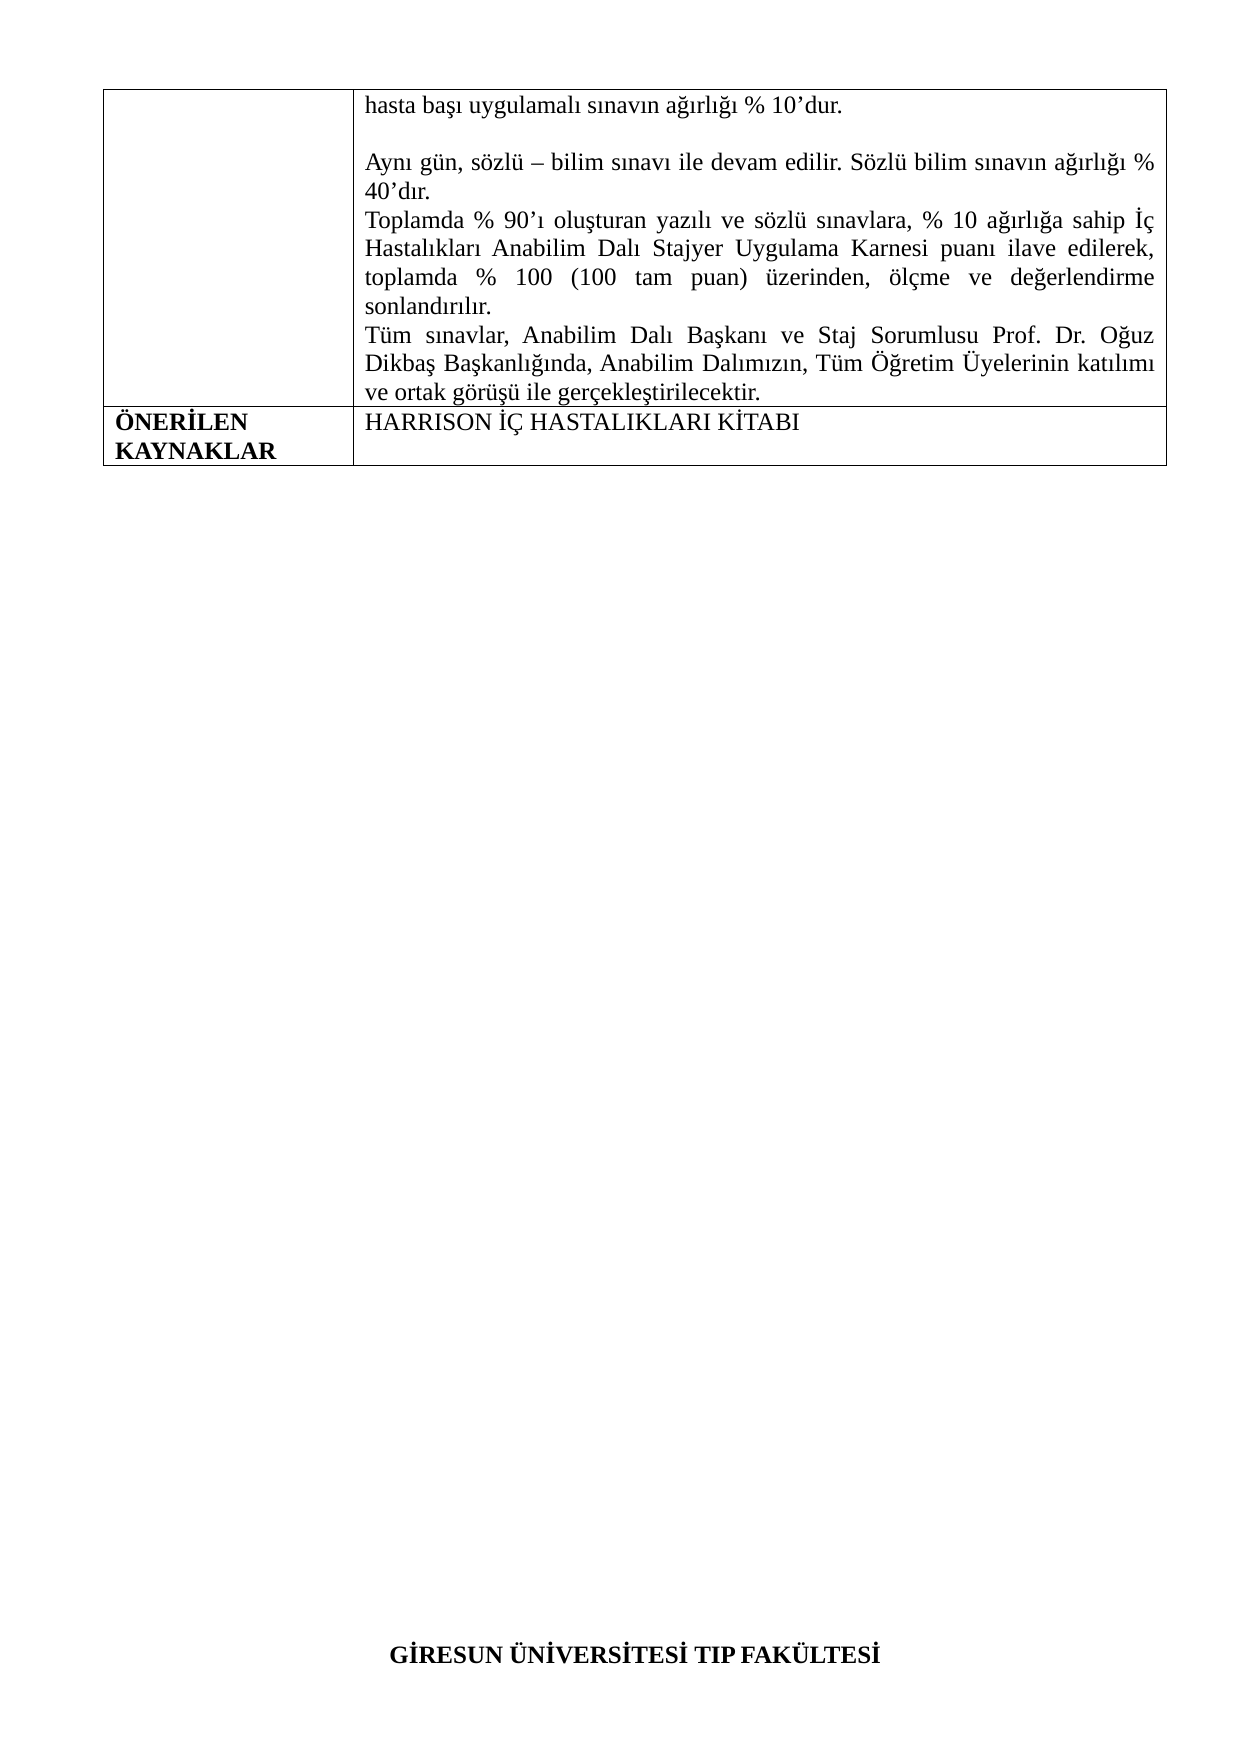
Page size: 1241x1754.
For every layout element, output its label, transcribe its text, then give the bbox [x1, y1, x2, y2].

text GİRESUN ÜNİVERSİTESİ TIP FAKÜLTESİ [103, 1641, 1167, 1669]
table_cell HARRISON İÇ HASTALIKLARI KİTABI [354, 407, 1166, 464]
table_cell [354, 90, 1166, 406]
table_cell ÖNERİLEN KAYNAKLAR [104, 407, 353, 464]
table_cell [104, 90, 353, 406]
